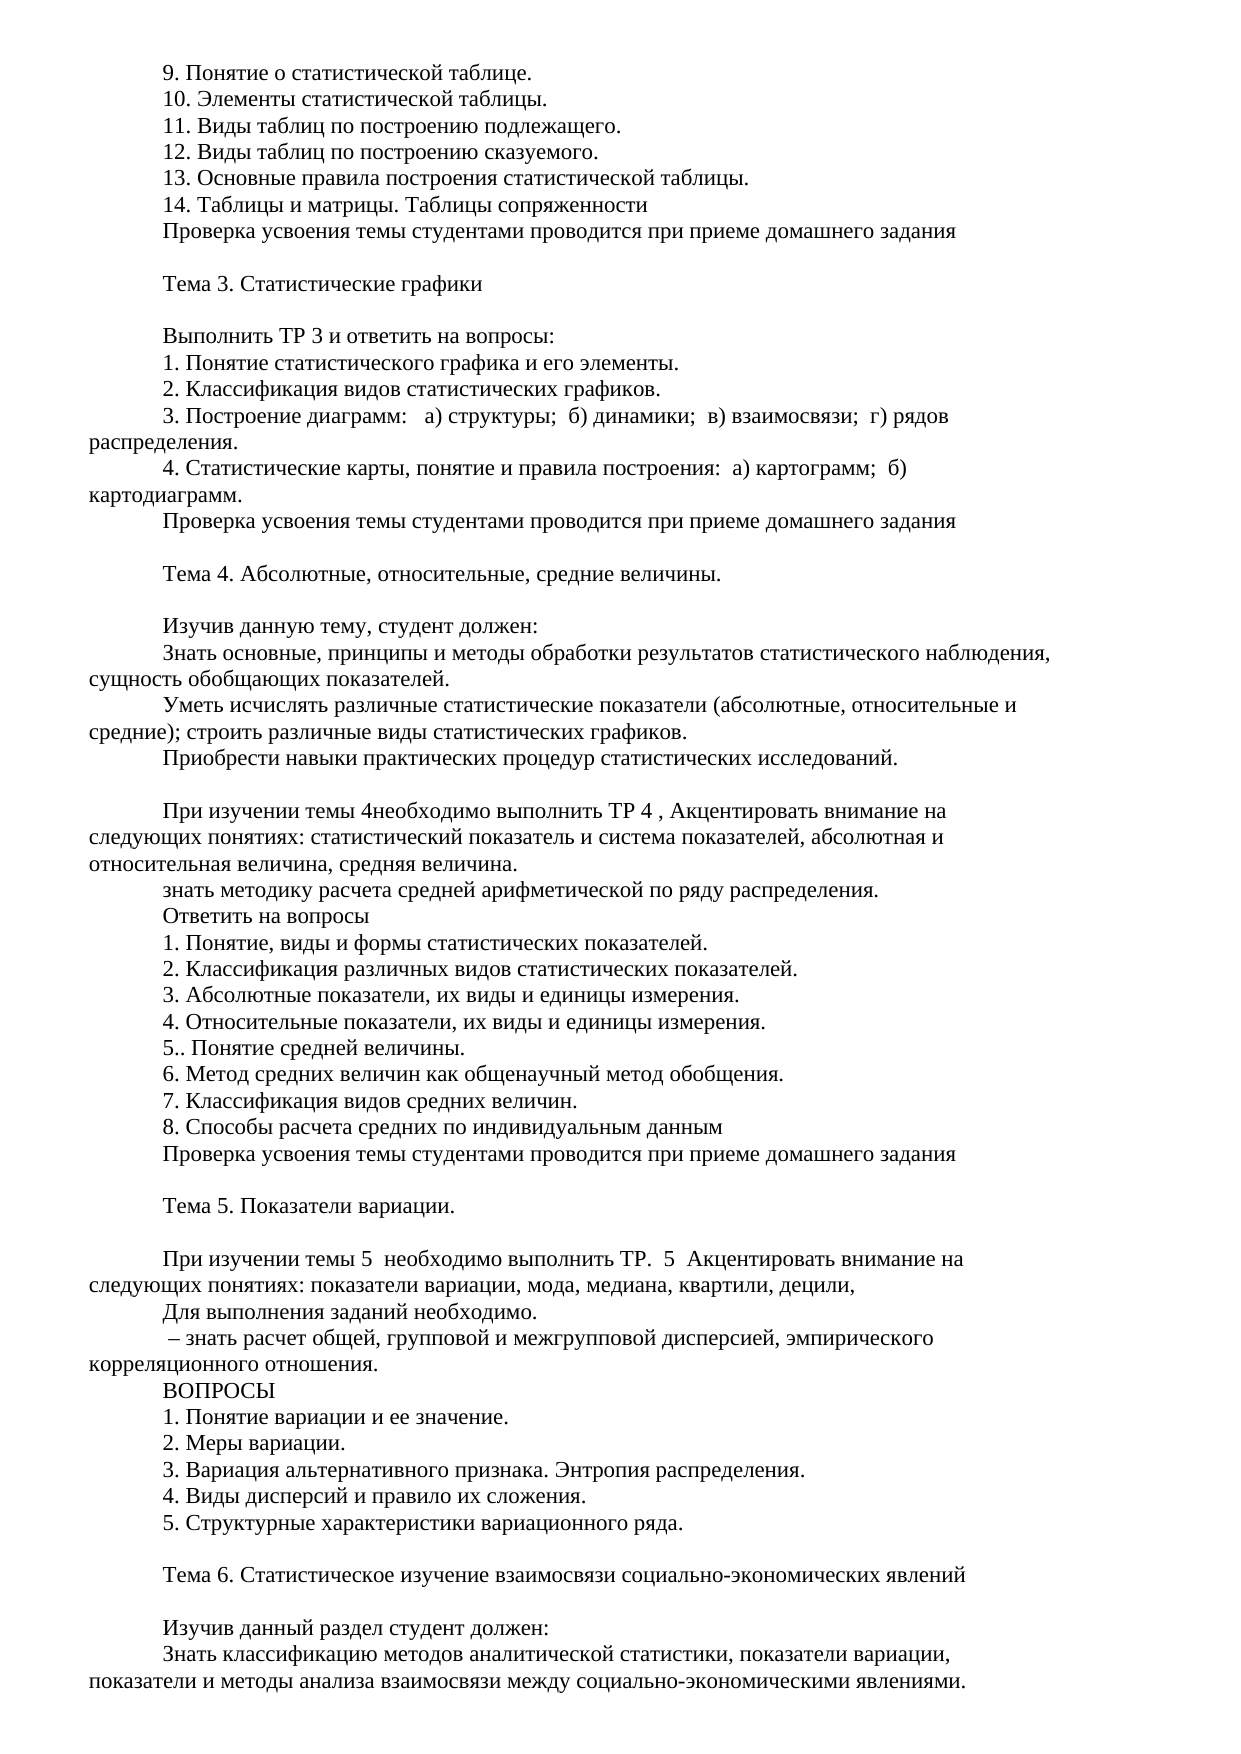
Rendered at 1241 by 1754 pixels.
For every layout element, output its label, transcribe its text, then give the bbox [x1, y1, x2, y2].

text 13. Основные правила построения статистической таблицы. [89, 164, 1063, 191]
text 4. Статистические карты, понятие и правила построения: а) картограмм; б) картодиаграмм. [89, 454, 1063, 507]
text 6. Метод средних величин как общенаучный метод обобщения. [89, 1061, 1063, 1087]
text ВОПРОСЫ [89, 1377, 1063, 1403]
text Тема 5. Показатели вариации. [89, 1192, 1063, 1219]
text 12. Виды таблиц по построению сказуемого. [89, 138, 1063, 164]
text Ответить на вопросы [89, 902, 1063, 929]
text Уметь исчислять различные статистические показатели (абсолютные, относительные и средние); строить различные виды статистических графиков. [89, 692, 1063, 744]
text Проверка усвоения темы студентами проводится при приеме домашнего задания [89, 507, 1063, 533]
text При изучении темы 4необходимо выполнить ТР 4 , Акцентировать внимание на следующих понятиях: статистический показатель и система показателей, абсолютная и относительная величина, средняя величина. [89, 797, 1063, 876]
text Знать основные, принципы и методы обработки результатов статистического наблюдения, сущность обобщающих показателей. [89, 639, 1063, 692]
text 3. Построение диаграмм: а) структуры; б) динамики; в) взаимосвязи; г) рядов распределения. [89, 402, 1063, 454]
text 3. Абсолютные показатели, их виды и единицы измерения. [89, 981, 1063, 1008]
text Изучив данную тему, студент должен: [89, 612, 1063, 639]
text 2. Классификация видов статистических графиков. [89, 375, 1063, 402]
text 2. Меры вариации. [89, 1429, 1063, 1456]
text Проверка усвоения темы студентами проводится при приеме домашнего задания [89, 217, 1063, 243]
text Проверка усвоения темы студентами проводится при приеме домашнего задания [89, 1139, 1063, 1166]
text Изучив данный раздел студент должен: [89, 1614, 1063, 1640]
text 4. Виды дисперсий и правило их сложения. [89, 1482, 1063, 1508]
text 1. Понятие статистического графика и его элементы. [89, 349, 1063, 375]
text Выполнить ТР 3 и ответить на вопросы: [89, 323, 1063, 349]
text 2. Классификация различных видов статистических показателей. [89, 955, 1063, 981]
text Тема 3. Статистические графики [89, 270, 1063, 296]
text 11. Виды таблиц по построению подлежащего. [89, 112, 1063, 138]
text 10. Элементы статистической таблицы. [89, 85, 1063, 112]
text – знать расчет общей, групповой и межгрупповой дисперсией, эмпирического корреляционного отношения. [89, 1324, 1063, 1377]
text При изучении темы 5 необходимо выполнить ТР. 5 Акцентировать внимание на следующих понятиях: показатели вариации, мода, медиана, квартили, децили, [89, 1245, 1063, 1298]
text Тема 4. Абсолютные, относительные, средние величины. [89, 560, 1063, 586]
text 4. Относительные показатели, их виды и единицы измерения. [89, 1008, 1063, 1034]
text Для выполнения заданий необходимо. [89, 1298, 1063, 1324]
text 8. Способы расчета средних по индивидуальным данным [89, 1113, 1063, 1139]
text 14. Таблицы и матрицы. Таблицы сопряженности [89, 191, 1063, 217]
text 5. Структурные характеристики вариационного ряда. [89, 1508, 1063, 1535]
text 3. Вариация альтернативного признака. Энтропия распределения. [89, 1456, 1063, 1482]
text Приобрести навыки практических процедур статистических исследований. [89, 744, 1063, 771]
text 5.. Понятие средней величины. [89, 1034, 1063, 1061]
text Знать классификацию методов аналитической статистики, показатели вариации, показатели и методы анализа взаимосвязи между социально-экономическими явлениями. [89, 1640, 1063, 1693]
text 1. Понятие вариации и ее значение. [89, 1403, 1063, 1429]
text Тема 6. Статистическое изучение взаимосвязи социально-экономических явлений [89, 1561, 1063, 1588]
text знать методику расчета средней арифметической по ряду распределения. [89, 876, 1063, 902]
text 1. Понятие, виды и формы статистических показателей. [89, 929, 1063, 955]
text 7. Классификация видов средних величин. [89, 1087, 1063, 1113]
text 9. Понятие о статистической таблице. [89, 59, 1063, 85]
